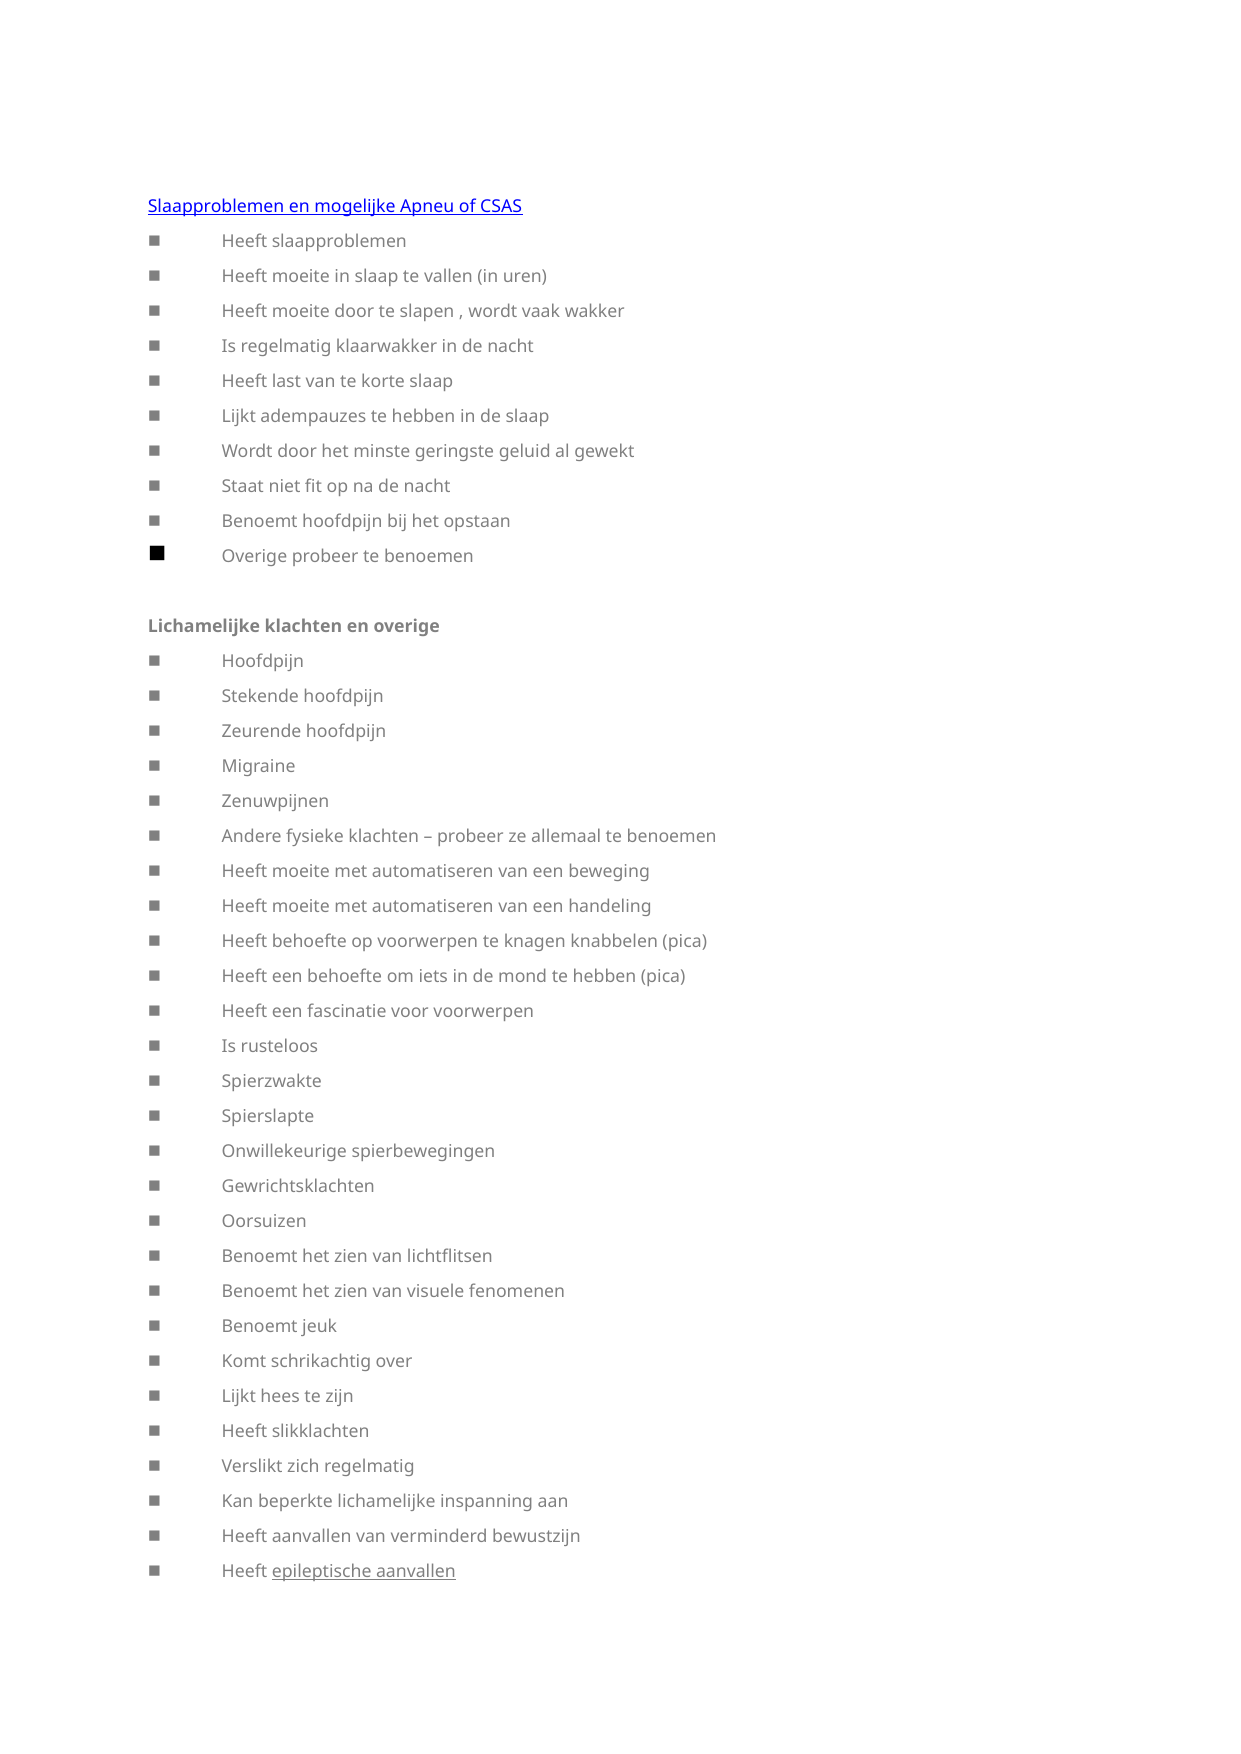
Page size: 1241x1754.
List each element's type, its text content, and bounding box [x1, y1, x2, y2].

list Is rusteloos [148, 1023, 1093, 1058]
list Benoemt het zien van visuele fenomenen [148, 1268, 1093, 1303]
list Onwillekeurige spierbewegingen [148, 1128, 1093, 1163]
list Heeft epileptische aanvallen [148, 1548, 1093, 1583]
list Zenuwpijnen [148, 778, 1093, 813]
list Heeft moeite met automatiseren van een beweging [148, 848, 1093, 883]
list Oorsuizen [148, 1198, 1093, 1233]
list Gewrichtsklachten [148, 1163, 1093, 1198]
list Overige probeer te benoemen [148, 533, 1093, 568]
list Heeft moeite met automatiseren van een handeling [148, 883, 1093, 918]
list Migraine [148, 743, 1093, 778]
list Heeft slikklachten [148, 1408, 1093, 1443]
list Kan beperkte lichamelijke inspanning aan [148, 1478, 1093, 1513]
list Andere fysieke klachten – probeer ze allemaal te benoemen [148, 813, 1093, 848]
list Benoemt het zien van lichtflitsen [148, 1233, 1093, 1268]
list Heeft behoefte op voorwerpen te knagen knabbelen (pica) [148, 918, 1093, 953]
list Stekende hoofdpijn [148, 673, 1093, 708]
text Slaapproblemen en mogelijke Apneu of CSAS [148, 183, 1093, 218]
list Heeft een fascinatie voor voorwerpen [148, 988, 1093, 1023]
list Lijkt hees te zijn [148, 1373, 1093, 1408]
list Verslikt zich regelmatig [148, 1443, 1093, 1478]
list Heeft moeite door te slapen , wordt vaak wakker [148, 288, 1093, 323]
list Komt schrikachtig over [148, 1338, 1093, 1373]
list Heeft een behoefte om iets in de mond te hebben (pica) [148, 953, 1093, 988]
list Heeft aanvallen van verminderd bewustzijn [148, 1513, 1093, 1548]
list Heeft last van te korte slaap [148, 358, 1093, 393]
list Benoemt jeuk [148, 1303, 1093, 1338]
list Staat niet fit op na de nacht [148, 463, 1093, 498]
list Heeft slaapproblemen [148, 218, 1093, 253]
list Wordt door het minste geringste geluid al gewekt [148, 428, 1093, 463]
list Benoemt hoofdpijn bij het opstaan [148, 498, 1093, 533]
list Lijkt adempauzes te hebben in de slaap [148, 393, 1093, 428]
list Spierzwakte [148, 1058, 1093, 1093]
list Heeft moeite in slaap te vallen (in uren) [148, 253, 1093, 288]
list Is regelmatig klaarwakker in de nacht [148, 323, 1093, 358]
text Lichamelijke klachten en overige [148, 603, 1093, 638]
list Hoofdpijn [148, 638, 1093, 673]
list Zeurende hoofdpijn [148, 708, 1093, 743]
list Spierslapte [148, 1093, 1093, 1128]
